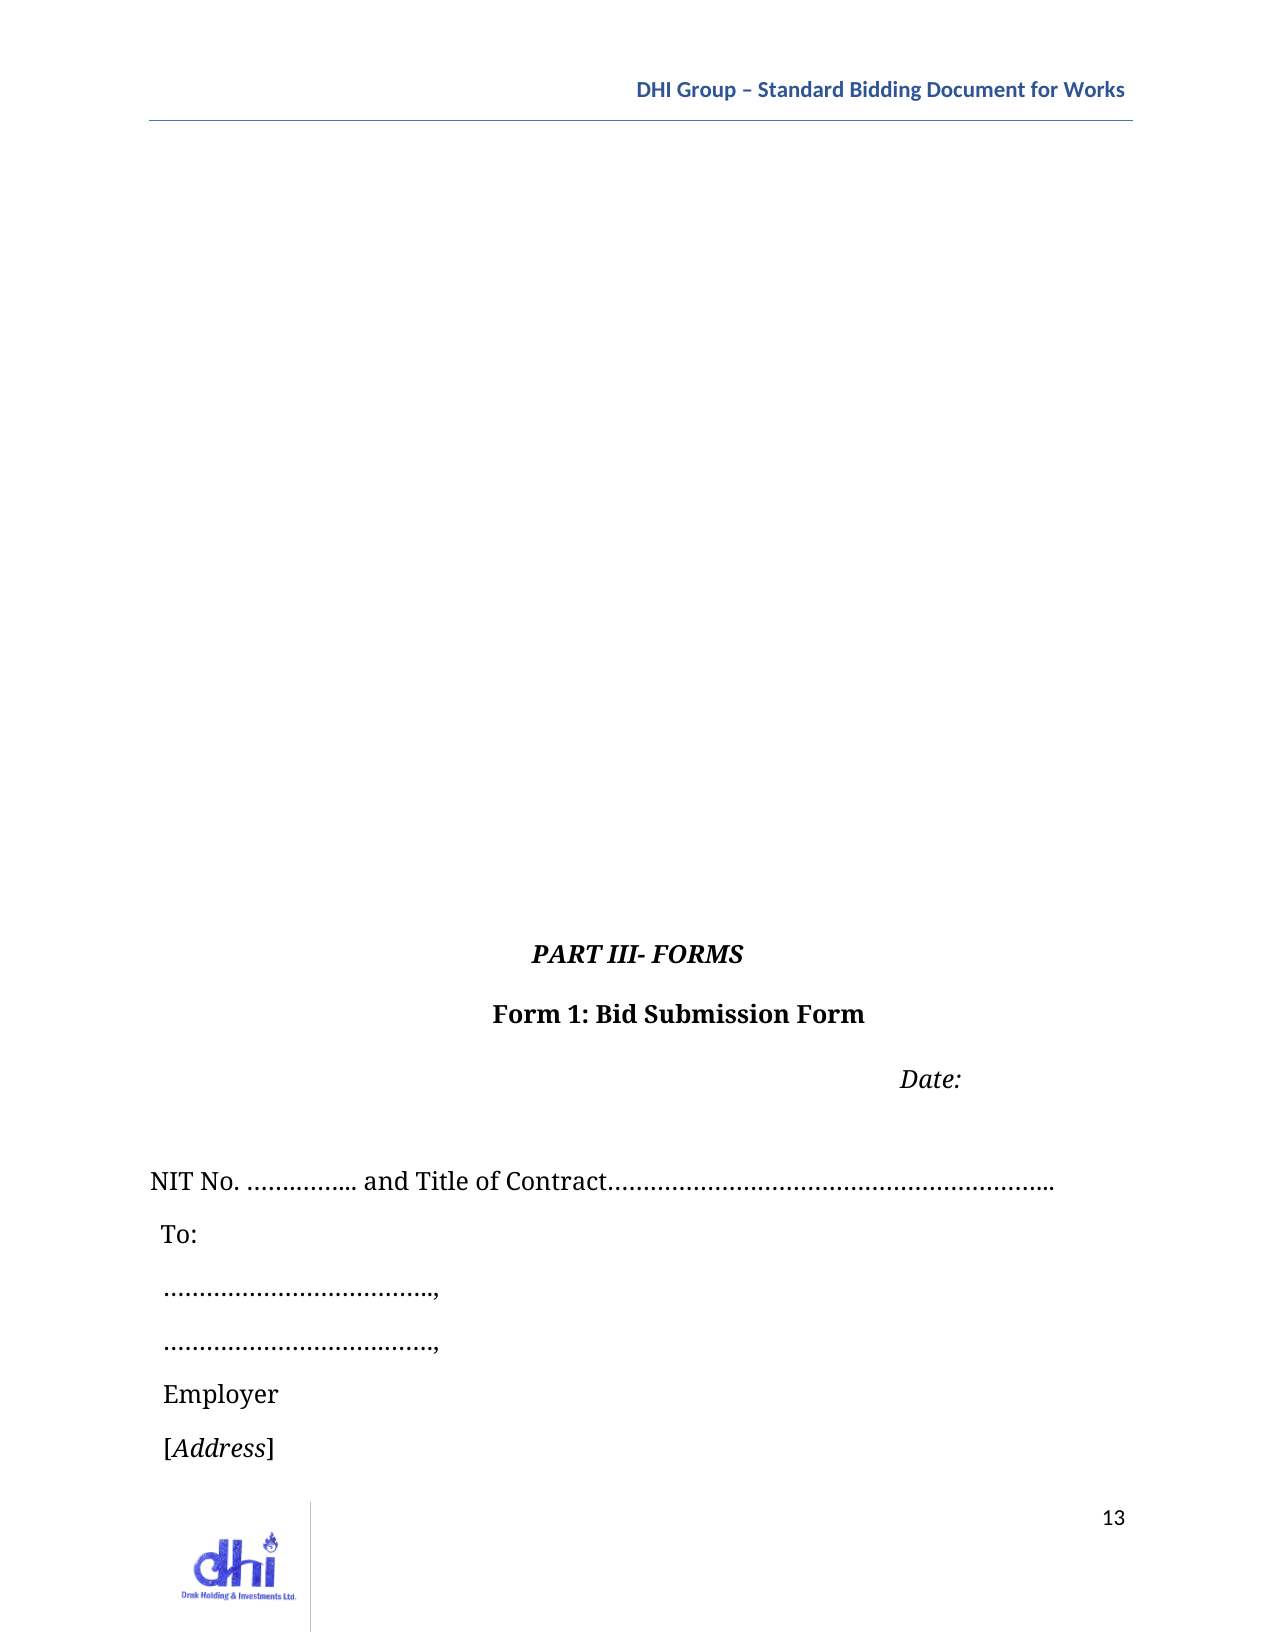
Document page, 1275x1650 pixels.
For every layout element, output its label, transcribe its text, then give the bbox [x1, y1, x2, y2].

text Employer [150, 1377, 1125, 1411]
text Date: [900, 1039, 1125, 1096]
list PART III- FORMS [150, 937, 1125, 971]
text ……………………………….., [150, 1270, 1125, 1304]
text To: [160, 1217, 521, 1251]
picture [150, 1502, 311, 1632]
text [Address] [150, 1430, 1125, 1464]
text ………………………….……., [150, 1323, 1125, 1357]
subtitle Form 1: Bid Submission Form [232, 996, 1125, 1030]
text NIT No. …….……... and Title of Contract……………………………………………………... [150, 1163, 1117, 1197]
